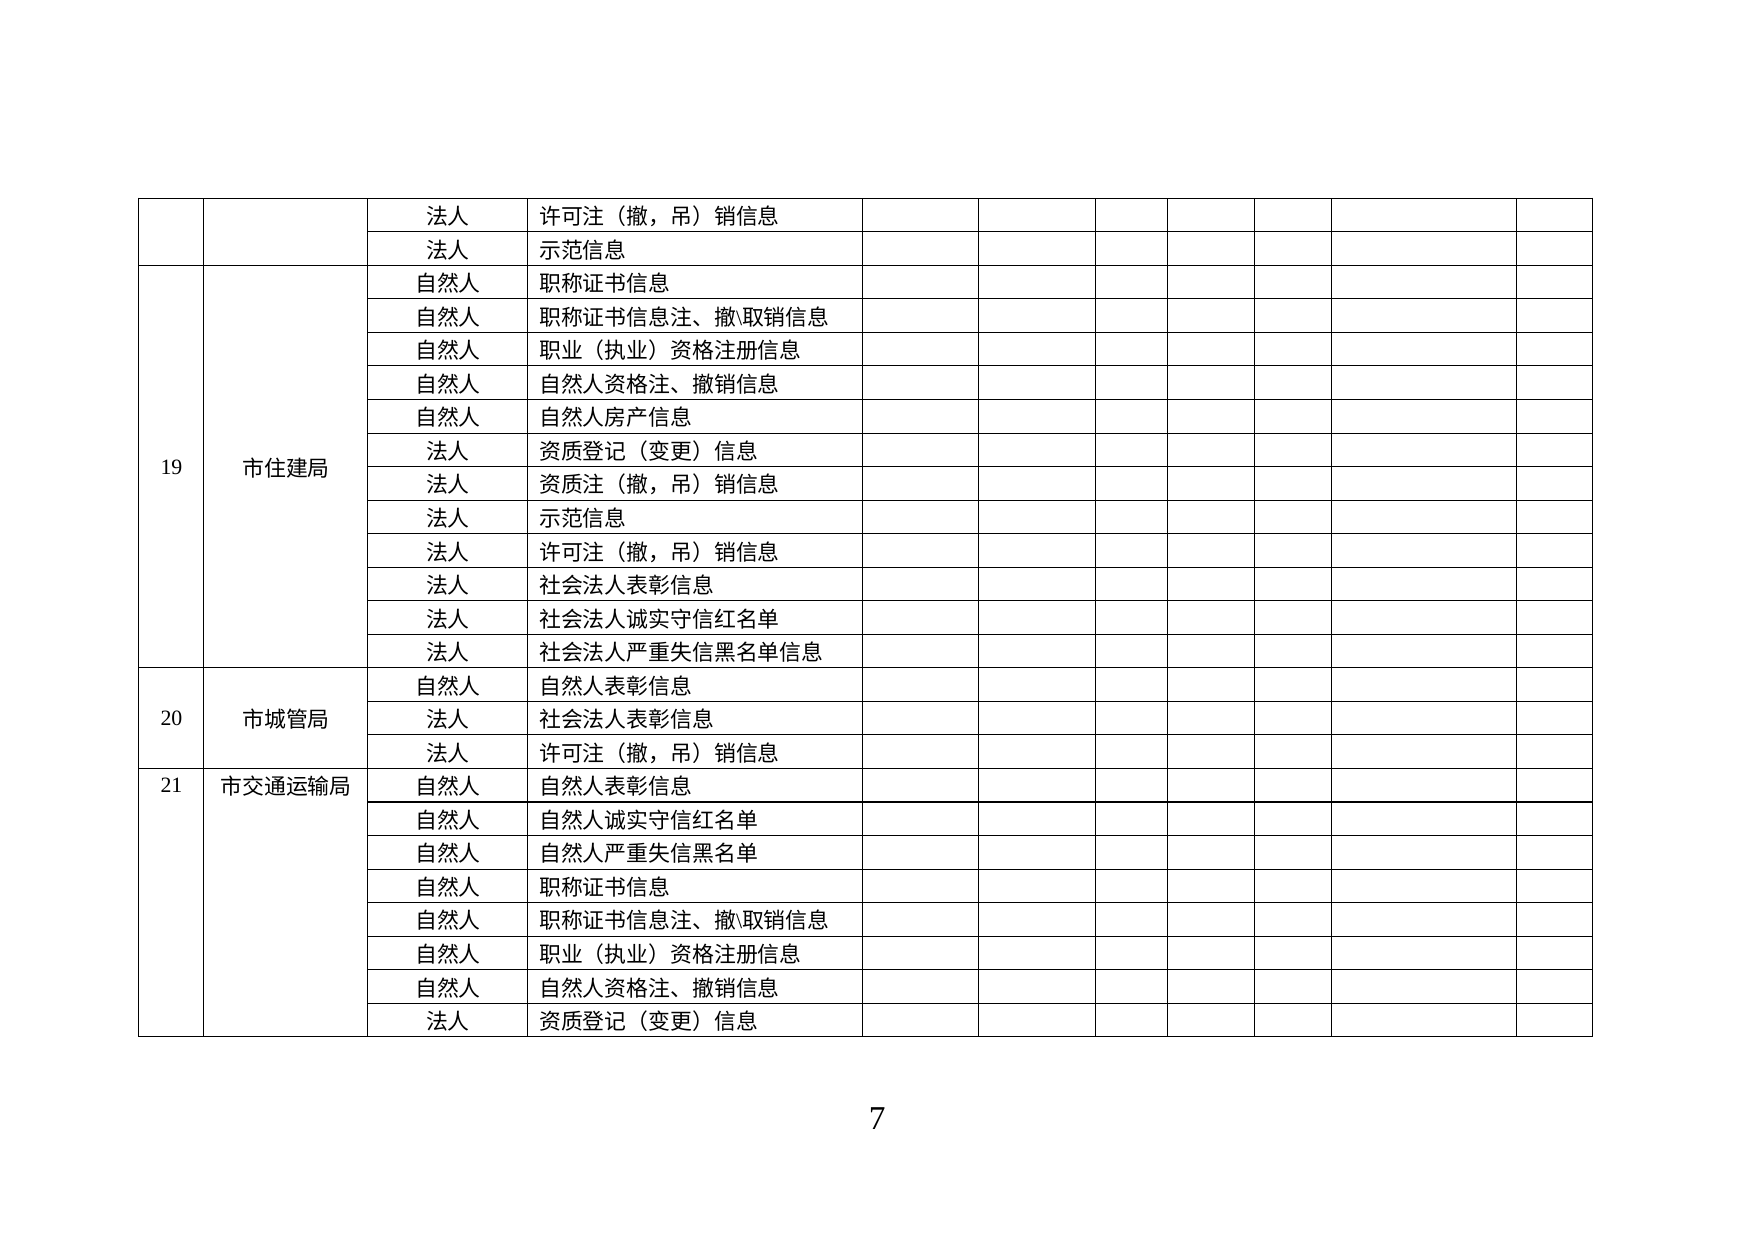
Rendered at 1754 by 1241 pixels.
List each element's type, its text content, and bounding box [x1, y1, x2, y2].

table_cell 自然人资格注、撤销信息 [528, 970, 862, 1003]
table_cell [979, 803, 1095, 835]
table_cell [1517, 635, 1592, 667]
table_cell [1517, 333, 1592, 365]
table_cell 社会法人诚实守信红名单 [528, 601, 862, 634]
table_cell [1517, 903, 1592, 936]
table_cell [1168, 970, 1254, 1003]
table_cell [1168, 903, 1254, 936]
table_cell [1255, 836, 1331, 868]
table_cell [1517, 400, 1592, 432]
table_cell [1332, 534, 1516, 567]
table_cell 职业（执业）资格注册信息 [528, 333, 862, 365]
table_cell [1255, 299, 1331, 332]
table_cell 自然人 [368, 903, 527, 936]
table_cell [1255, 467, 1331, 499]
table_cell [863, 467, 978, 499]
table_cell [1517, 266, 1592, 298]
table_cell 资质登记（变更）信息 [528, 1004, 862, 1036]
table_cell 自然人 [368, 400, 527, 432]
table_cell [1168, 635, 1254, 667]
table_cell 法人 [368, 735, 527, 768]
table_cell 许可注（撤，吊）销信息 [528, 735, 862, 768]
table_cell [1517, 366, 1592, 399]
table_cell [1168, 299, 1254, 332]
table_cell [979, 937, 1095, 969]
table_cell [863, 501, 978, 533]
table_cell 自然人 [368, 366, 527, 399]
table_cell [1255, 501, 1331, 533]
table_cell [1255, 1004, 1331, 1036]
table_cell [1255, 668, 1331, 701]
table_cell [1332, 903, 1516, 936]
table_cell [1517, 601, 1592, 634]
table_cell [863, 232, 978, 265]
table_cell [979, 601, 1095, 634]
table_cell [1517, 735, 1592, 768]
table_cell [1332, 333, 1516, 365]
table_cell [1168, 702, 1254, 734]
table_cell [1332, 870, 1516, 902]
table_cell 法人 [368, 434, 527, 466]
table_cell [1096, 400, 1167, 432]
table_cell 法人 [368, 601, 527, 634]
table_cell [863, 702, 978, 734]
table_cell [1168, 568, 1254, 600]
table_cell [1168, 1004, 1254, 1036]
table_cell [1332, 467, 1516, 499]
table_cell 自然人 [368, 937, 527, 969]
table_cell 自然人表彰信息 [528, 769, 862, 801]
table_cell [1168, 803, 1254, 835]
table_cell [1168, 434, 1254, 466]
table_cell [1096, 1004, 1167, 1036]
table_cell [1332, 769, 1516, 801]
table_cell [1255, 434, 1331, 466]
table_cell [979, 333, 1095, 365]
table_cell 法人 [368, 568, 527, 600]
table_cell [1096, 534, 1167, 567]
table_cell [1168, 366, 1254, 399]
table_cell 19 [139, 266, 203, 667]
table_cell [1096, 467, 1167, 499]
table_cell [863, 299, 978, 332]
table_cell [1255, 534, 1331, 567]
table_cell [979, 434, 1095, 466]
table_cell [863, 836, 978, 868]
table_cell [1096, 635, 1167, 667]
table_cell 市住建局 [204, 266, 367, 667]
table_cell [1255, 601, 1331, 634]
table_cell [979, 903, 1095, 936]
table_cell [1096, 735, 1167, 768]
table_cell [1255, 970, 1331, 1003]
table_cell [1332, 232, 1516, 265]
table_cell 职称证书信息注、撤\取销信息 [528, 903, 862, 936]
table_cell 职称证书信息 [528, 266, 862, 298]
table_cell 自然人 [368, 769, 527, 801]
table_cell [1332, 299, 1516, 332]
table_cell [1096, 333, 1167, 365]
table_cell [1517, 970, 1592, 1003]
table_cell [1096, 668, 1167, 701]
table_cell [1096, 232, 1167, 265]
table_cell [863, 1004, 978, 1036]
table_cell 市交通运输局 [204, 769, 367, 1036]
table_cell [1168, 333, 1254, 365]
table_cell [1096, 903, 1167, 936]
table_cell [979, 735, 1095, 768]
table_cell 法人 [368, 501, 527, 533]
table_cell 法人 [368, 635, 527, 667]
table_cell [1168, 534, 1254, 567]
table_cell [979, 870, 1095, 902]
table_cell [863, 970, 978, 1003]
table_cell [1517, 232, 1592, 265]
table_cell 社会法人表彰信息 [528, 702, 862, 734]
table_cell [1517, 299, 1592, 332]
table_cell [1255, 199, 1331, 231]
table_cell [1517, 534, 1592, 567]
table_cell [1168, 870, 1254, 902]
table_cell [863, 568, 978, 600]
table_cell [979, 635, 1095, 667]
table_cell [979, 299, 1095, 332]
table_cell [1096, 769, 1167, 801]
table_cell 职称证书信息注、撤\取销信息 [528, 299, 862, 332]
table_cell [1168, 769, 1254, 801]
table_cell [863, 400, 978, 432]
table_cell [979, 1004, 1095, 1036]
table_cell [863, 534, 978, 567]
table_cell [1332, 366, 1516, 399]
table_cell [1168, 199, 1254, 231]
table_cell [1096, 937, 1167, 969]
table_cell [863, 769, 978, 801]
table_cell [1168, 232, 1254, 265]
table_cell 法人 [368, 702, 527, 734]
table_cell [979, 501, 1095, 533]
table_cell 自然人 [368, 668, 527, 701]
table_cell 自然人 [368, 266, 527, 298]
table_cell 自然人 [368, 333, 527, 365]
table_cell [1096, 568, 1167, 600]
table_cell [1096, 836, 1167, 868]
table_cell [1517, 937, 1592, 969]
table_cell [1517, 836, 1592, 868]
table_cell [1255, 937, 1331, 969]
table_cell [863, 333, 978, 365]
table_cell 许可注（撤，吊）销信息 [528, 199, 862, 231]
table_cell [979, 199, 1095, 231]
table_cell [1517, 870, 1592, 902]
table_cell 20 [139, 668, 203, 768]
table_cell [979, 836, 1095, 868]
table_cell [1096, 870, 1167, 902]
table_cell [1332, 836, 1516, 868]
table_cell [863, 803, 978, 835]
table_cell [1096, 702, 1167, 734]
table_cell [1332, 702, 1516, 734]
table_cell [1517, 568, 1592, 600]
table_cell 社会法人表彰信息 [528, 568, 862, 600]
table_cell 许可注（撤，吊）销信息 [528, 534, 862, 567]
table_cell [1255, 735, 1331, 768]
table_cell [1168, 937, 1254, 969]
table_cell [1332, 635, 1516, 667]
table_cell [1332, 266, 1516, 298]
table_cell 社会法人严重失信黑名单信息 [528, 635, 862, 667]
table_cell [979, 366, 1095, 399]
table_cell 法人 [368, 1004, 527, 1036]
table_cell [863, 937, 978, 969]
table_cell [1255, 266, 1331, 298]
table_cell [1255, 870, 1331, 902]
table_cell [1168, 601, 1254, 634]
table_cell 法人 [368, 199, 527, 231]
table_cell 自然人严重失信黑名单 [528, 836, 862, 868]
table_cell [1255, 366, 1331, 399]
table_cell [1517, 702, 1592, 734]
table_cell [1255, 803, 1331, 835]
table_cell [1096, 199, 1167, 231]
table_cell [1096, 434, 1167, 466]
table_cell 自然人 [368, 870, 527, 902]
table_cell [1517, 467, 1592, 499]
table_cell [863, 601, 978, 634]
table_cell [1096, 266, 1167, 298]
table_cell [1168, 400, 1254, 432]
table_cell [1517, 199, 1592, 231]
table_cell [979, 702, 1095, 734]
table_cell [1168, 668, 1254, 701]
table_cell [1255, 635, 1331, 667]
table_cell [1517, 501, 1592, 533]
table_cell [863, 668, 978, 701]
table_cell 职称证书信息 [528, 870, 862, 902]
table_cell [979, 266, 1095, 298]
table_cell 资质登记（变更）信息 [528, 434, 862, 466]
table_cell 21 [139, 769, 203, 1036]
table_cell [1332, 400, 1516, 432]
table_cell 自然人诚实守信红名单 [528, 803, 862, 835]
table_cell [1332, 937, 1516, 969]
table_cell 自然人资格注、撤销信息 [528, 366, 862, 399]
table_cell [1332, 434, 1516, 466]
table_cell 自然人 [368, 970, 527, 1003]
table_cell 自然人房产信息 [528, 400, 862, 432]
table_cell [1255, 769, 1331, 801]
table_cell [1255, 400, 1331, 432]
table_cell 自然人 [368, 836, 527, 868]
table_cell [863, 199, 978, 231]
table_cell [979, 232, 1095, 265]
table_cell [979, 970, 1095, 1003]
table_cell [1255, 702, 1331, 734]
table_cell [1096, 970, 1167, 1003]
table_cell [863, 635, 978, 667]
table_cell [1332, 668, 1516, 701]
table_cell [1168, 266, 1254, 298]
table_cell [1517, 769, 1592, 801]
table_cell [1255, 903, 1331, 936]
table_cell [1332, 568, 1516, 600]
table_cell 资质注（撤，吊）销信息 [528, 467, 862, 499]
table_cell 市城管局 [204, 668, 367, 768]
table_cell [863, 735, 978, 768]
table_cell [1096, 366, 1167, 399]
table_cell [863, 870, 978, 902]
table_cell [1517, 1004, 1592, 1036]
table_cell [1255, 232, 1331, 265]
table_cell [1332, 803, 1516, 835]
table_cell [979, 534, 1095, 567]
table_cell [1168, 735, 1254, 768]
table_cell [1332, 735, 1516, 768]
table_cell 自然人表彰信息 [528, 668, 862, 701]
table_cell [979, 400, 1095, 432]
table_cell [1168, 467, 1254, 499]
table_cell [1255, 333, 1331, 365]
table_cell [1255, 568, 1331, 600]
table_cell [1332, 601, 1516, 634]
table_cell [1517, 668, 1592, 701]
table_cell 示范信息 [528, 501, 862, 533]
table_cell [979, 769, 1095, 801]
table_cell [1096, 601, 1167, 634]
table_cell [1096, 803, 1167, 835]
table_cell [979, 668, 1095, 701]
table_cell [1332, 1004, 1516, 1036]
table_cell [1168, 501, 1254, 533]
table_cell [1332, 199, 1516, 231]
table_cell [1096, 501, 1167, 533]
table_cell [863, 903, 978, 936]
table_cell [863, 366, 978, 399]
table_cell 示范信息 [528, 232, 862, 265]
table_cell 法人 [368, 467, 527, 499]
table_cell [1332, 970, 1516, 1003]
table_cell [863, 434, 978, 466]
table_cell [1168, 836, 1254, 868]
table_cell [1332, 501, 1516, 533]
table_cell [1096, 299, 1167, 332]
table_cell [1517, 803, 1592, 835]
table_cell 法人 [368, 534, 527, 567]
table_cell 职业（执业）资格注册信息 [528, 937, 862, 969]
table_cell 法人 [368, 232, 527, 265]
table_cell [979, 568, 1095, 600]
table_cell [863, 266, 978, 298]
table_cell [1517, 434, 1592, 466]
table_cell 自然人 [368, 803, 527, 835]
table_cell [979, 467, 1095, 499]
table_cell 自然人 [368, 299, 527, 332]
